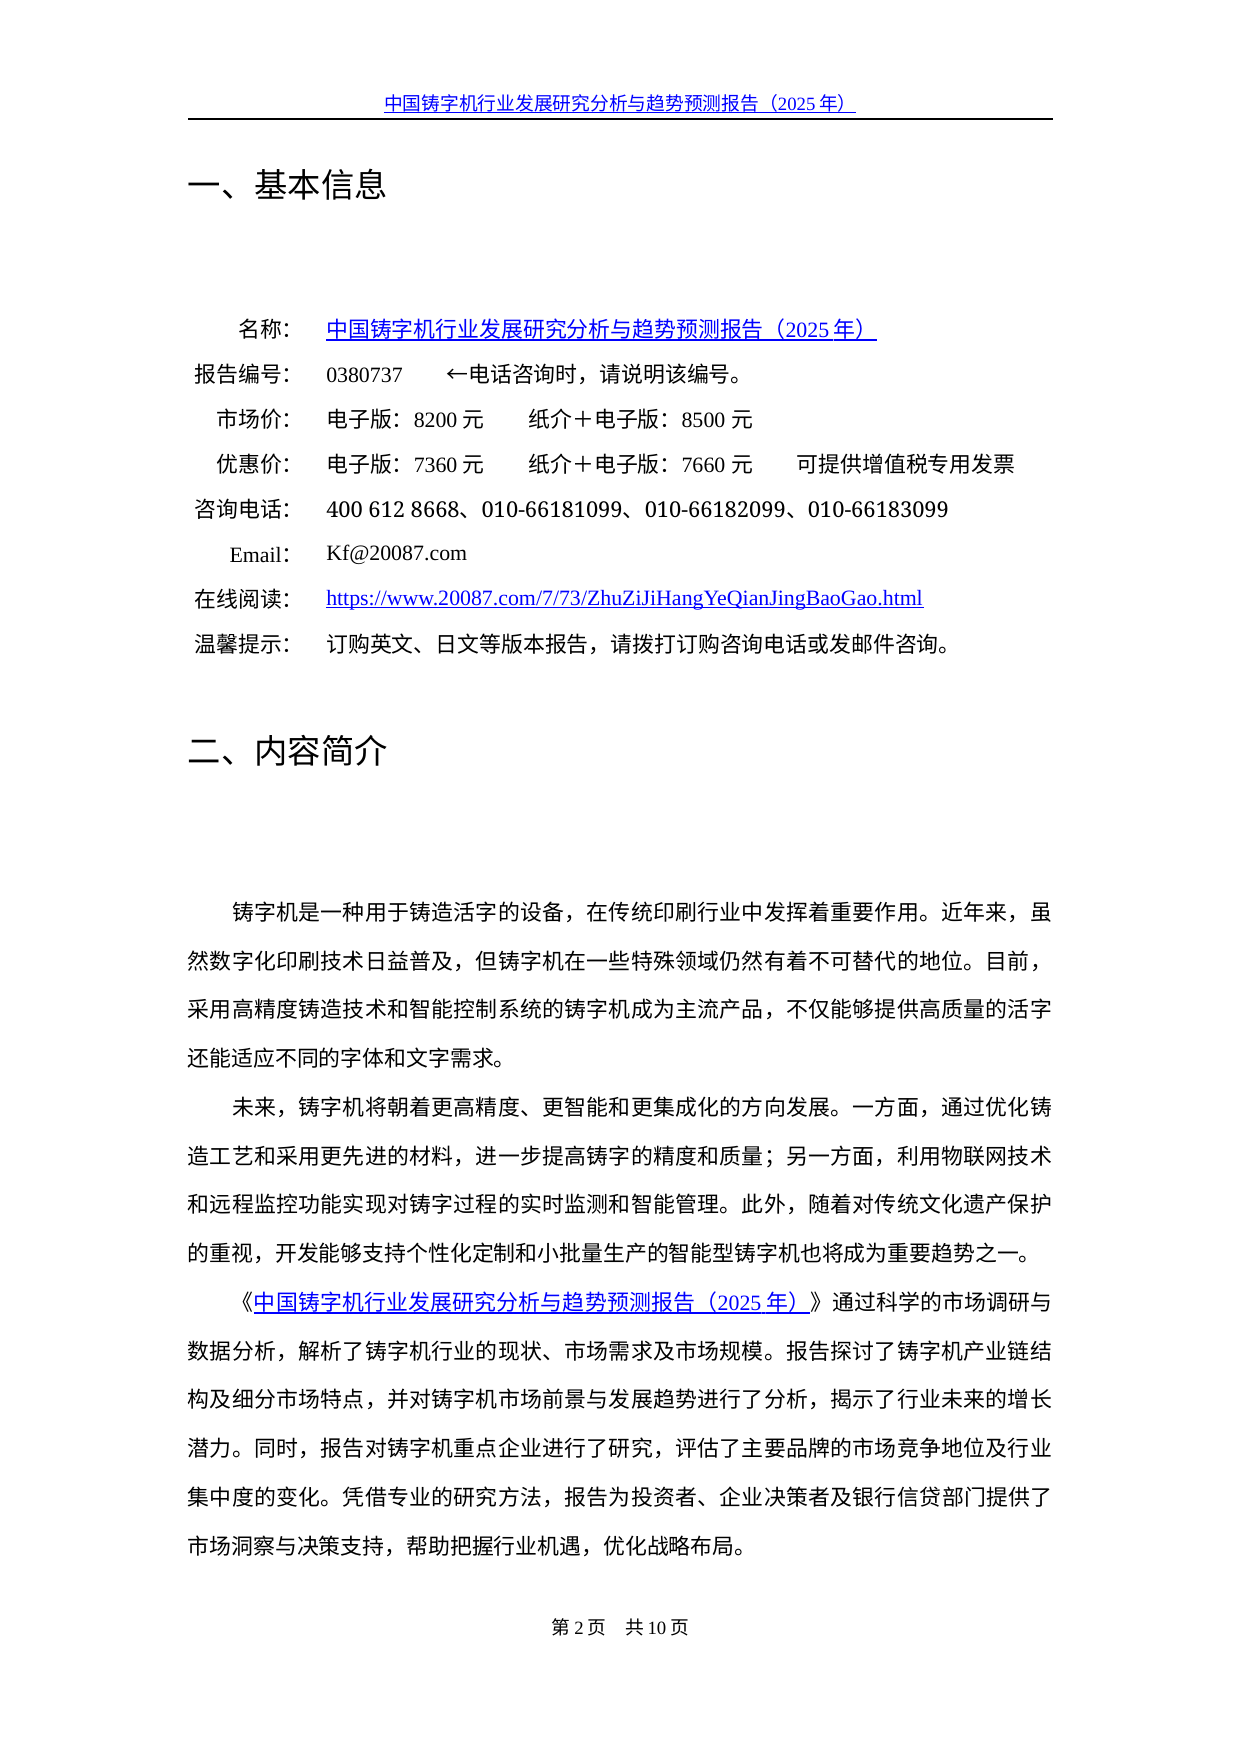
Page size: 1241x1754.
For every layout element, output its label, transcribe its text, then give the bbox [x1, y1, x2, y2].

table_header 中国铸字机行业发展研究分析与趋势预测报告（2025年） [315, 312, 1073, 357]
table_cell 电子版：8200 元 纸介＋电子版：8500 元 [315, 402, 1073, 447]
table_cell 在线阅读： [167, 582, 315, 627]
table_cell 温馨提示： [167, 627, 315, 672]
table_cell 订购英文、日文等版本报告，请拨打订购咨询电话或发邮件咨询。 [315, 627, 1073, 672]
table_cell 400 612 8668、010-66181099、010-66182099、010-66183099 [315, 492, 1073, 537]
title 二、内容简介 [187, 717, 1053, 782]
table_cell 咨询电话： [167, 492, 315, 537]
table_cell Kf@20087.com [315, 537, 1073, 582]
table_cell 报告编号： [167, 357, 315, 402]
table_cell Email： [167, 537, 315, 582]
table_cell 0380737 ←电话咨询时，请说明该编号。 [315, 357, 1073, 402]
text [187, 894, 1053, 1561]
table_header 名称： [167, 312, 315, 357]
title 一、基本信息 [187, 150, 1053, 215]
table_cell [315, 582, 1073, 627]
table_cell 优惠价： [167, 447, 315, 492]
table_cell 市场价： [167, 402, 315, 447]
table_cell 电子版：7360 元 纸介＋电子版：7660 元 可提供增值税专用发票 [315, 447, 1073, 492]
